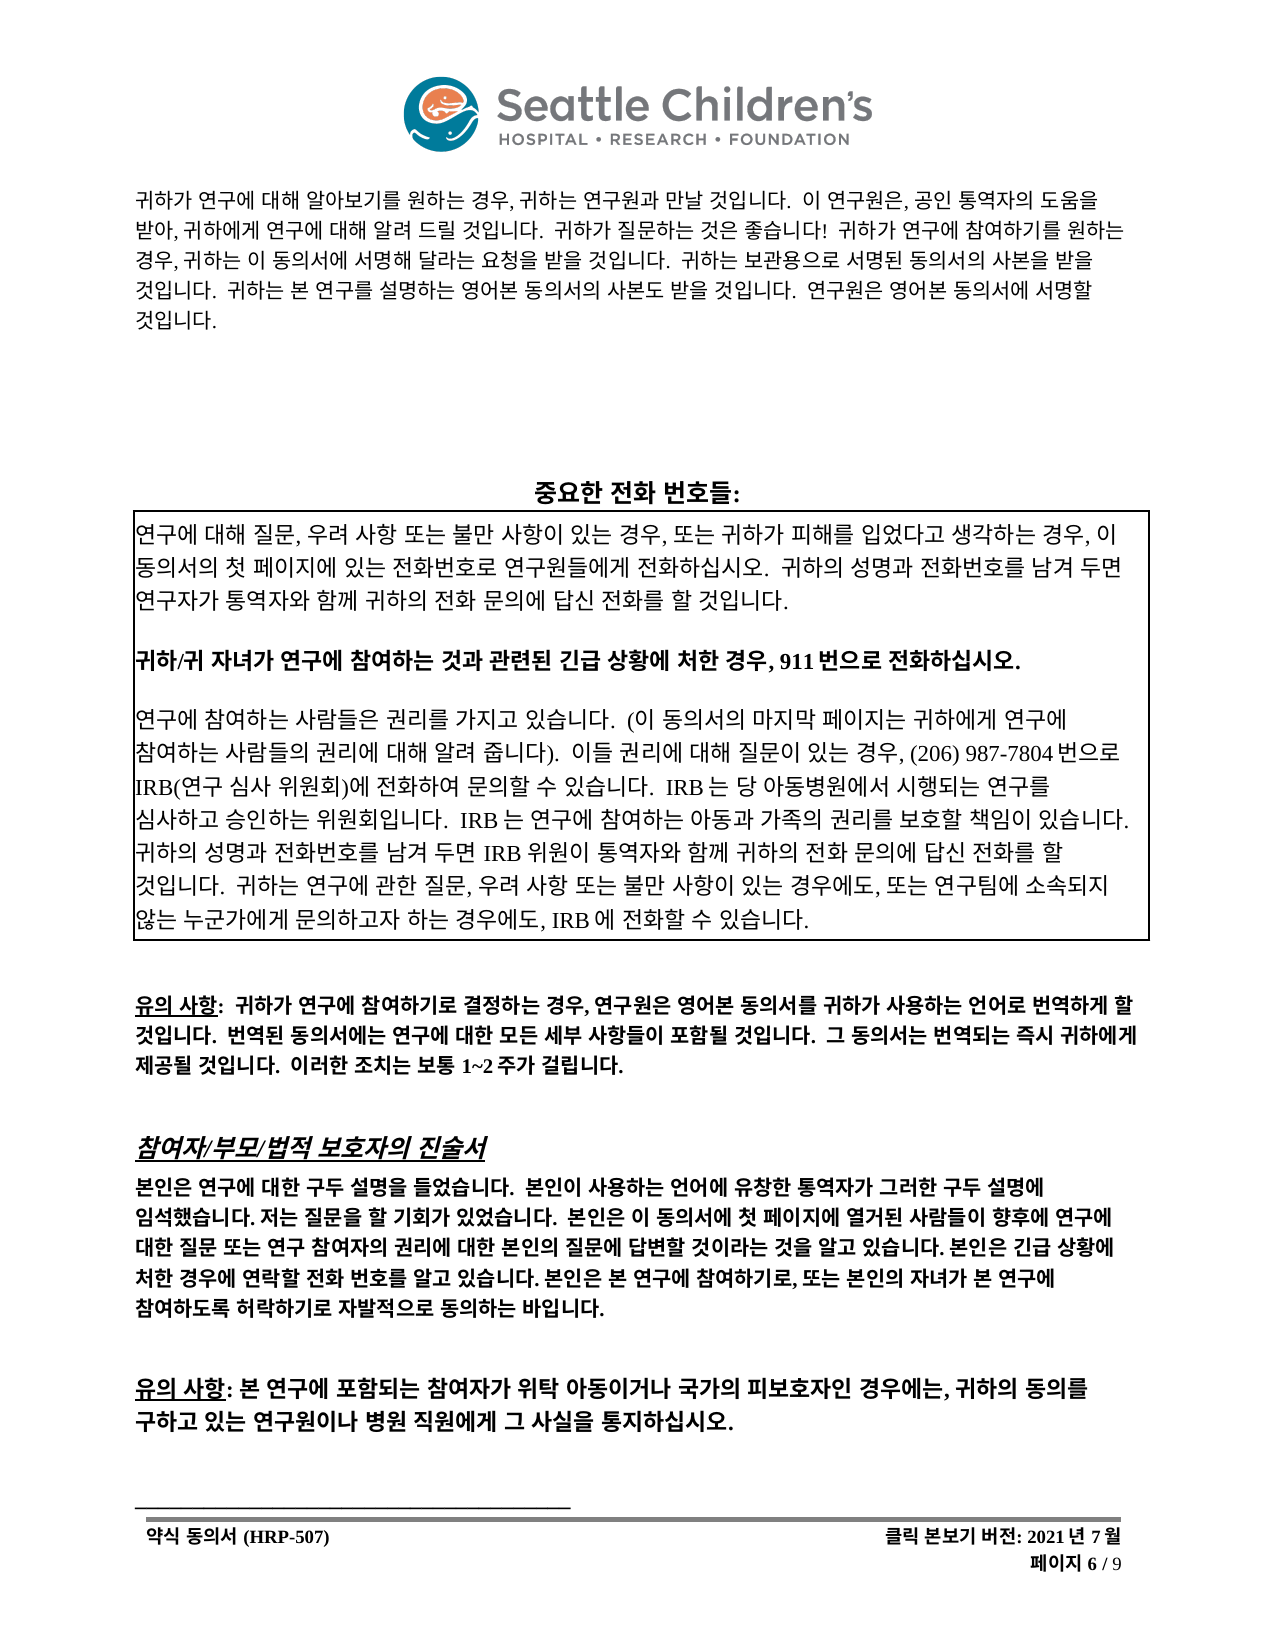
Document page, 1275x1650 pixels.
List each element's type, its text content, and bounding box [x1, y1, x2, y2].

text 귀하가 연구에 대해 알아보기를 원하는 경우, 귀하는 연구원과 만날 것입니다. 이 연구원은, 공인 통역자의 도움을 받아, 귀하에게 연구에 대해 알려 드릴 것입니다. 귀하가 질문하는 것은 좋습니다! 귀하가 연구에 참여하기를 원하는 경우, 귀하는 이 동의서에 서명해 달라는 요청을 받을 것입니다. 귀하는 보관용으로 서명된 동의서의 사본을 받을 것입니다. 귀하는 본 연구를 설명하는 영어본 동의서의 사본도 받을 것입니다. 연구원은 영어본 동의서에 서명할 것입니다. [135, 184, 1140, 335]
text 연구에 참여하는 사람들은 권리를 가지고 있습니다. (이 동의서의 마지막 페이지는 귀하에게 연구에 참여하는 사람들의 권리에 대해 알려 줍니다). 이들 권리에 대해 질문이 있는 경우, (206) 987-7804번으로 IRB(연구 심사 위원회)에 전화하여 문의할 수 있습니다. IRB는 당 아동병원에서 시행되는 연구를 심사하고 승인하는 위원회입니다. IRB는 연구에 참여하는 아동과 가족의 권리를 보호할 책임이 있습니다. 귀하의 성명과 전화번호를 남겨 두면 IRB 위원이 통역자와 함께 귀하의 전화 문의에 답신 전화를 할 것입니다. 귀하는 연구에 관한 질문, 우려 사항 또는 불만 사항이 있는 경우에도, 또는 연구팀에 소속되지 않는 누군가에게 문의하고자 하는 경우에도, IRB에 전화할 수 있습니다. [135, 696, 1148, 939]
text 귀하/귀 자녀가 연구에 참여하는 것과 관련된 긴급 상황에 처한 경우, 911번으로 전화하십시오. [135, 642, 1140, 676]
picture [371, 45, 904, 184]
text 중요한 전화 번호들: [135, 474, 1140, 510]
subtitle 참여자/부모/법적 보호자의 진술서 [135, 1129, 1140, 1165]
text 연구에 대해 질문, 우려 사항 또는 불만 사항이 있는 경우, 또는 귀하가 피해를 입었다고 생각하는 경우, 이 동의서의 첫 페이지에 있는 전화번호로 연구원들에게 전화하십시오. 귀하의 성명과 전화번호를 남겨 두면 연구자가 통역자와 함께 귀하의 전화 문의에 답신 전화를 할 것입니다. [135, 512, 1148, 616]
text 유의 사항: 귀하가 연구에 참여하기로 결정하는 경우, 연구원은 영어본 동의서를 귀하가 사용하는 언어로 번역하게 할 것입니다. 번역된 동의서에는 연구에 대한 모든 세부 사항들이 포함될 것입니다. 그 동의서는 번역되는 즉시 귀하에게 제공될 것입니다. 이러한 조치는 보통 1~2주가 걸립니다. [135, 989, 1140, 1080]
text ______________________________________ [135, 1485, 1140, 1511]
text 유의 사항: 본 연구에 포함되는 참여자가 위탁 아동이거나 국가의 피보호자인 경우에는, 귀하의 동의를 구하고 있는 연구원이나 병원 직원에게 그 사실을 통지하십시오. [135, 1370, 1140, 1437]
text 본인은 연구에 대한 구두 설명을 들었습니다. 본인이 사용하는 언어에 유창한 통역자가 그러한 구두 설명에 임석했습니다. 저는 질문을 할 기회가 있었습니다. 본인은 이 동의서에 첫 페이지에 열거된 사람들이 향후에 연구에 대한 질문 또는 연구 참여자의 권리에 대한 본인의 질문에 답변할 것이라는 것을 알고 있습니다. 본인은 긴급 상황에 처한 경우에 연락할 전화 번호를 알고 있습니다. 본인은 본 연구에 참여하기로, 또는 본인의 자녀가 본 연구에 참여하도록 허락하기로 자발적으로 동의하는 바입니다. [135, 1171, 1140, 1322]
